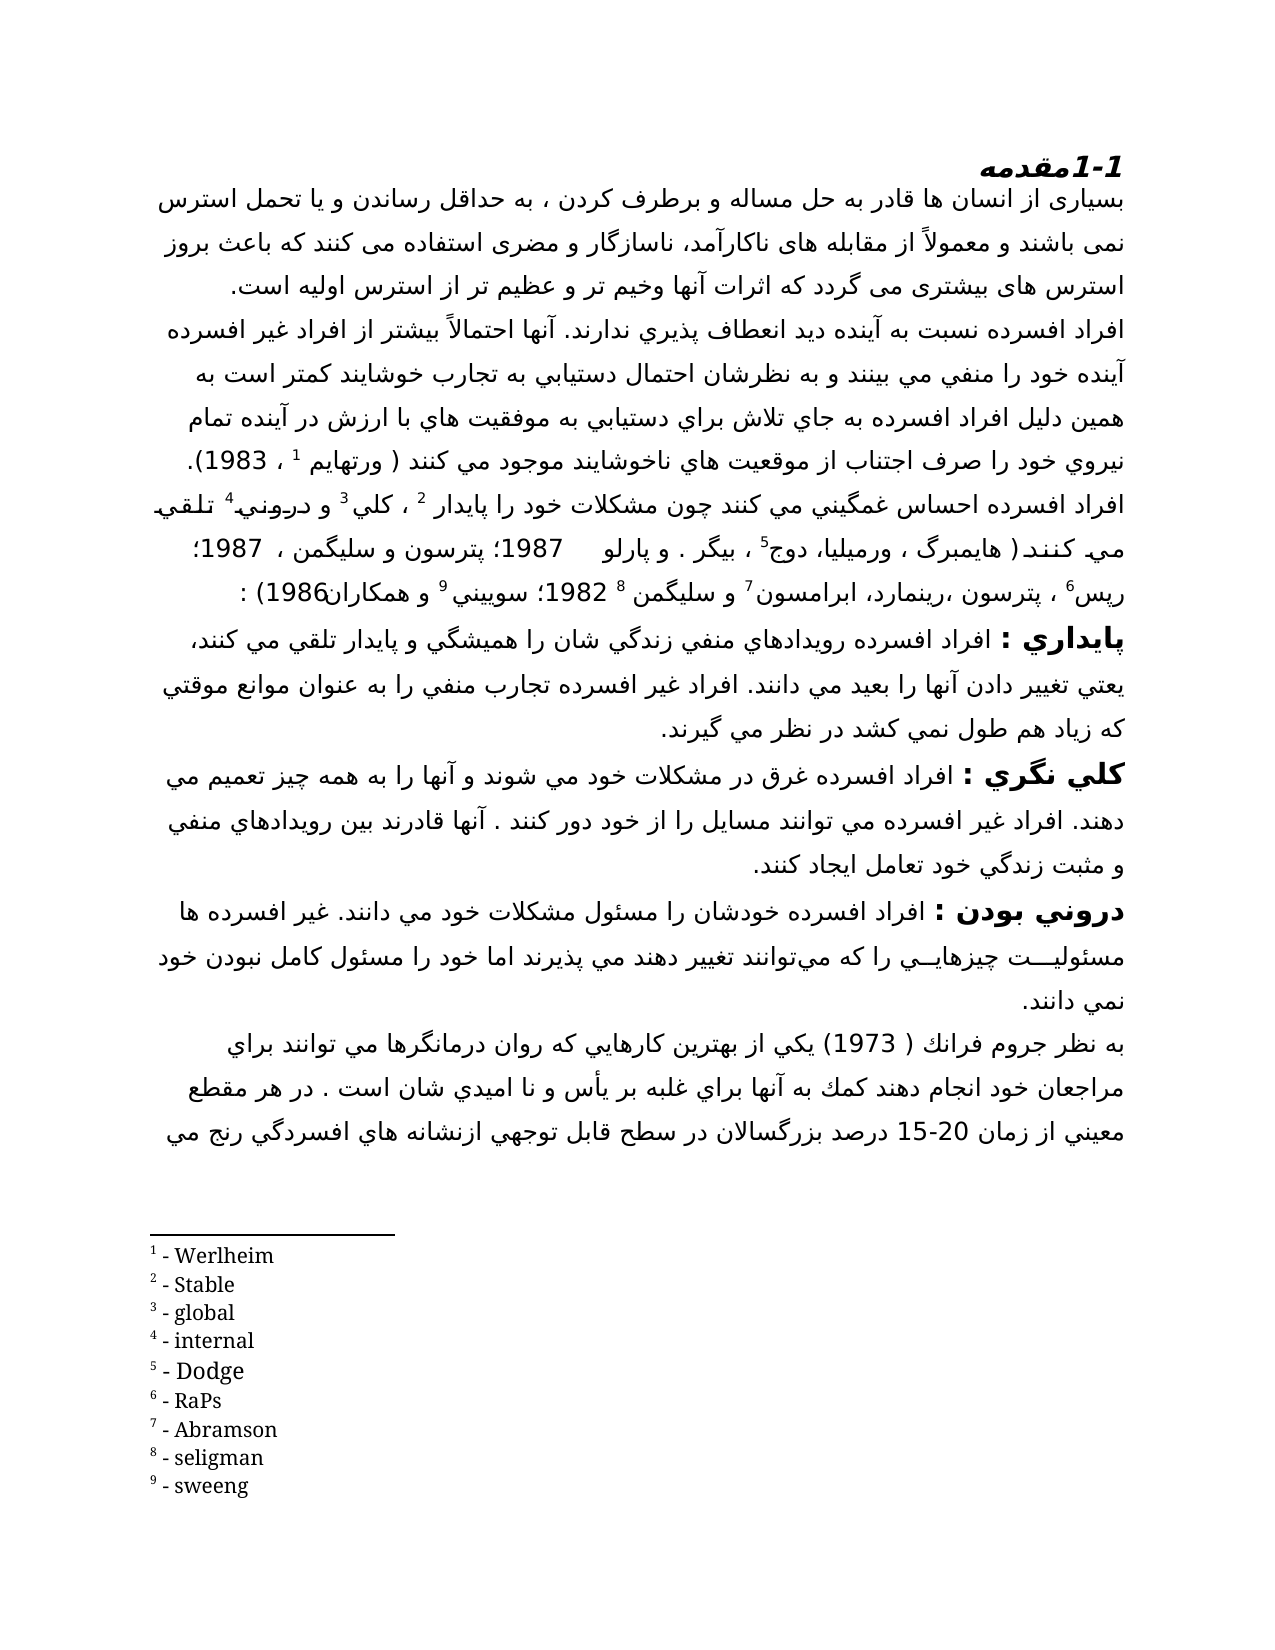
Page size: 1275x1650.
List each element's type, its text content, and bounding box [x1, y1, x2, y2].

text 1-1مقدمه [150, 150, 1125, 184]
text دروني بودن : افراد افسرده خودشان را مسئول مشكلات خود مي دانند. غير افسرده ها مسئوليـــت چيزهايــي را كه مي‌توانند تغيير دهند مي پذيرند اما خود را مسئول كامل نبودن خود نمي دانند. [150, 893, 1125, 1015]
text افراد افسرده احساس غمگيني مي كنند چون مشكلات خود را پايدار ، كلي و دروني تلقي مي كنند ( هايمبرگ ، ورميليا، دوج ، بيگر . و پارلو 1987؛ پترسون و سليگمن ، 1987؛ رپس ، پترسون ،‌رينمارد، ابرامسون و سليگمن 1982؛ سوييني و همكاران 1986) : [150, 490, 1125, 607]
text بسیاری از انسان ها قادر به حل مساله و برطرف کردن ، به حداقل رساندن و یا تحمل استرس نمی باشند و معمولاً از مقابله های ناکارآمد، ناسازگار و مضری استفاده می کنند که باعث بروز استرس های بیشتری می گردد که اثرات آنها وخیم تر و عظیم تر از استرس اولیه است. [150, 184, 1125, 301]
text پايداري : افراد افسرده رويدادهاي منفي زندگي شان را هميشگي و پايدار تلقي مي كنند، يعتي تغيير دادن آنها را بعيد مي دانند. افراد غير افسرده تجارب منفي را به عنوان موانع موقتي كه زياد هم طول نمي كشد در نظر مي گيرند. [150, 621, 1125, 743]
text افراد افسرده نسبت به آينده ديد انعطاف پذيري ندارند. آنها احتمالاً بيشتر از افراد غير افسرده آينده خود را منفي مي بينند و به نظرشان احتمال دستيابي به تجارب خوشايند كمتر است به همين دليل افراد افسرده به جاي تلاش براي دستيابي به موفقيت هاي با ارزش در آينده تمام نيروي خود را صرف اجتناب از موقعيت هاي ناخوشايند موجود مي كنند ( ورتهايم ، 1983). [150, 315, 1125, 476]
text كلي نگري : افراد افسرده غرق در مشكلات خود مي شوند و آنها را به همه چيز تعميم مي دهند. افراد غير افسرده مي توانند مسايل را از خود دور كنند . آنها قادرند بين رويدادهاي منفي و مثبت زندگي خود تعامل ايجاد كنند. [150, 757, 1125, 879]
text به نظر جروم فرانك ( 1973) يكي از بهترين كارهايي كه روان درمانگرها مي توانند براي مراجعان خود انجام دهند كمك به آنها براي غلبه بر يأس و نا اميدي شان است . در هر مقطع معيني از زمان 20-15 درصد بزرگسالان در سطح قابل توجهي ازنشانه هاي افسردگي رنج مي برند و حدس زده مي شو دكه حدود 75 درصد بيماران بستري در بيمارستان هاي رواني را موارد افسردگي تشكيل مي دهند ( فنل۱ 1989). [150, 1029, 1125, 1146]
